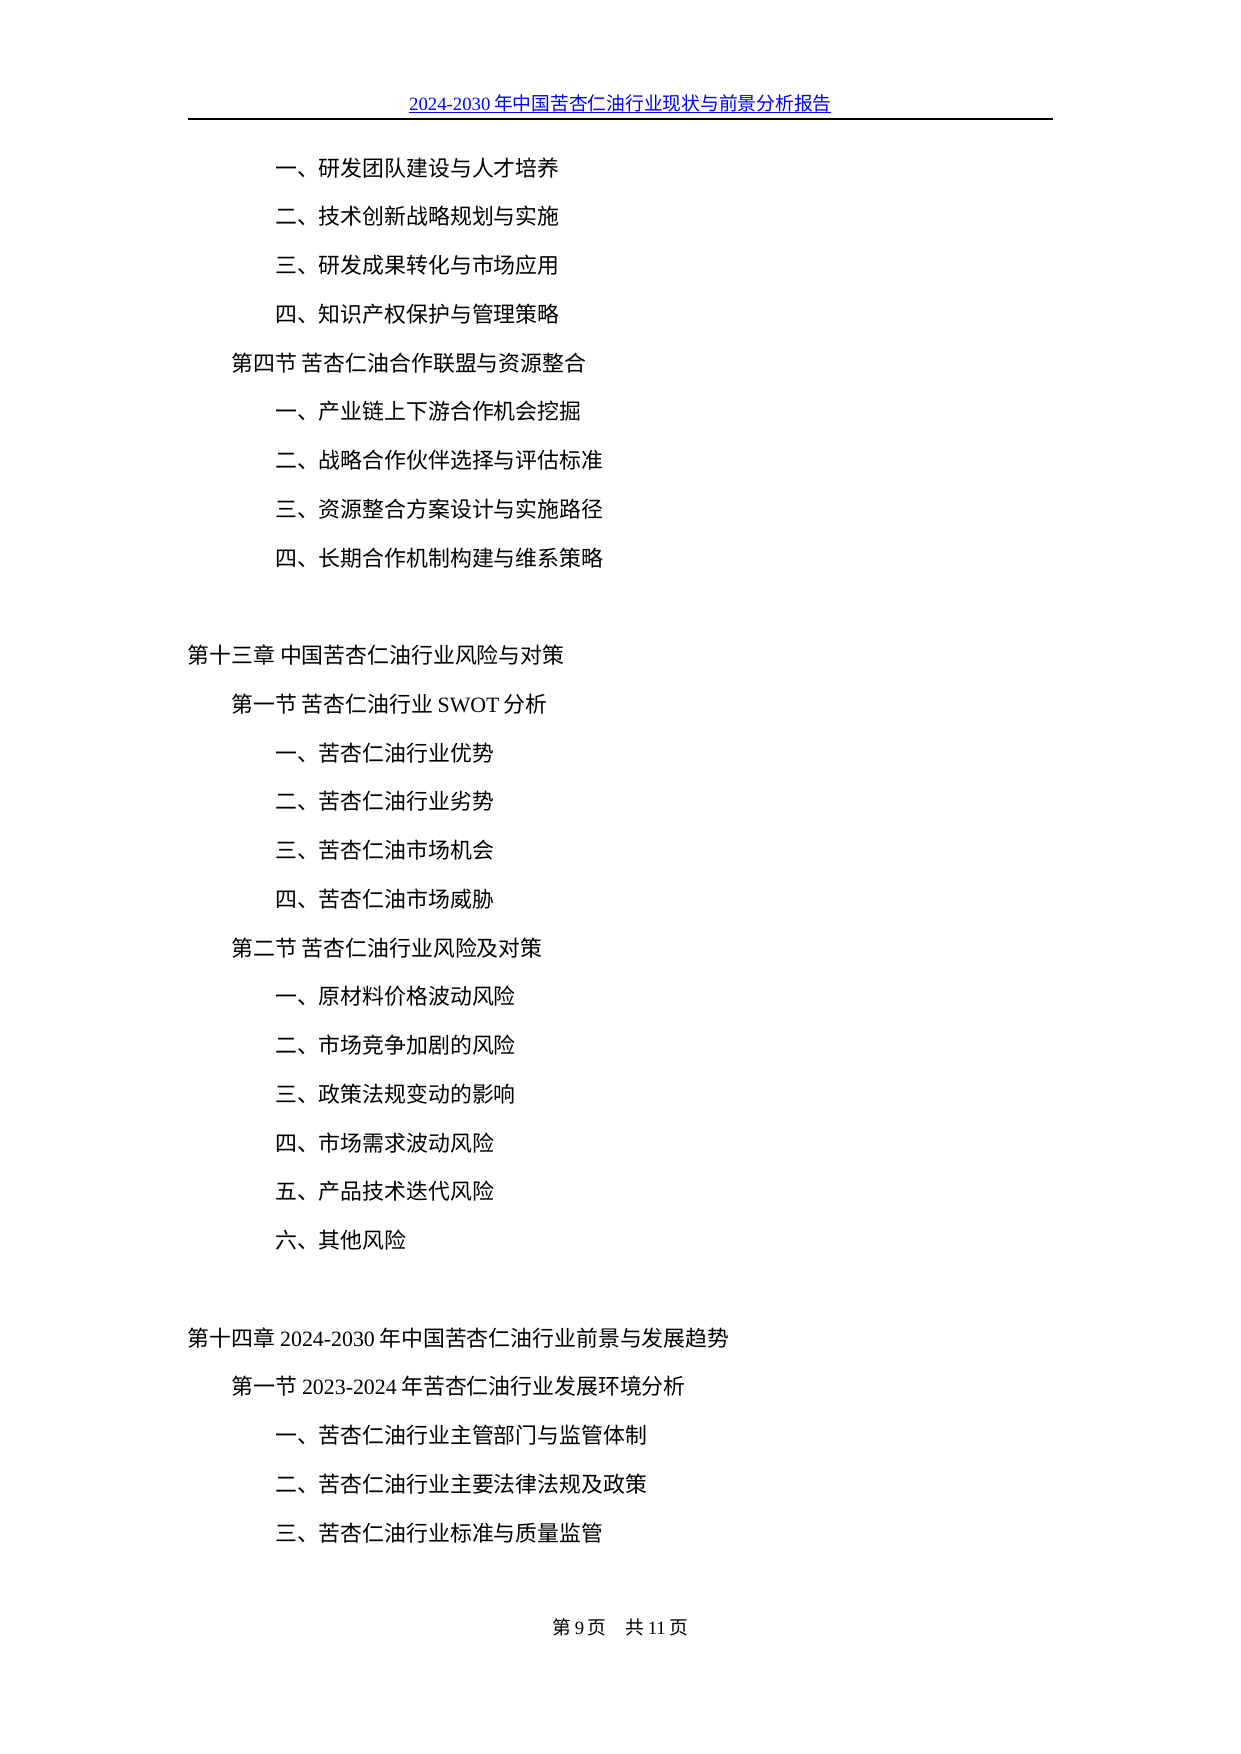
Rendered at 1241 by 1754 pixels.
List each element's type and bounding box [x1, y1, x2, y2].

text [187, 150, 1053, 1548]
